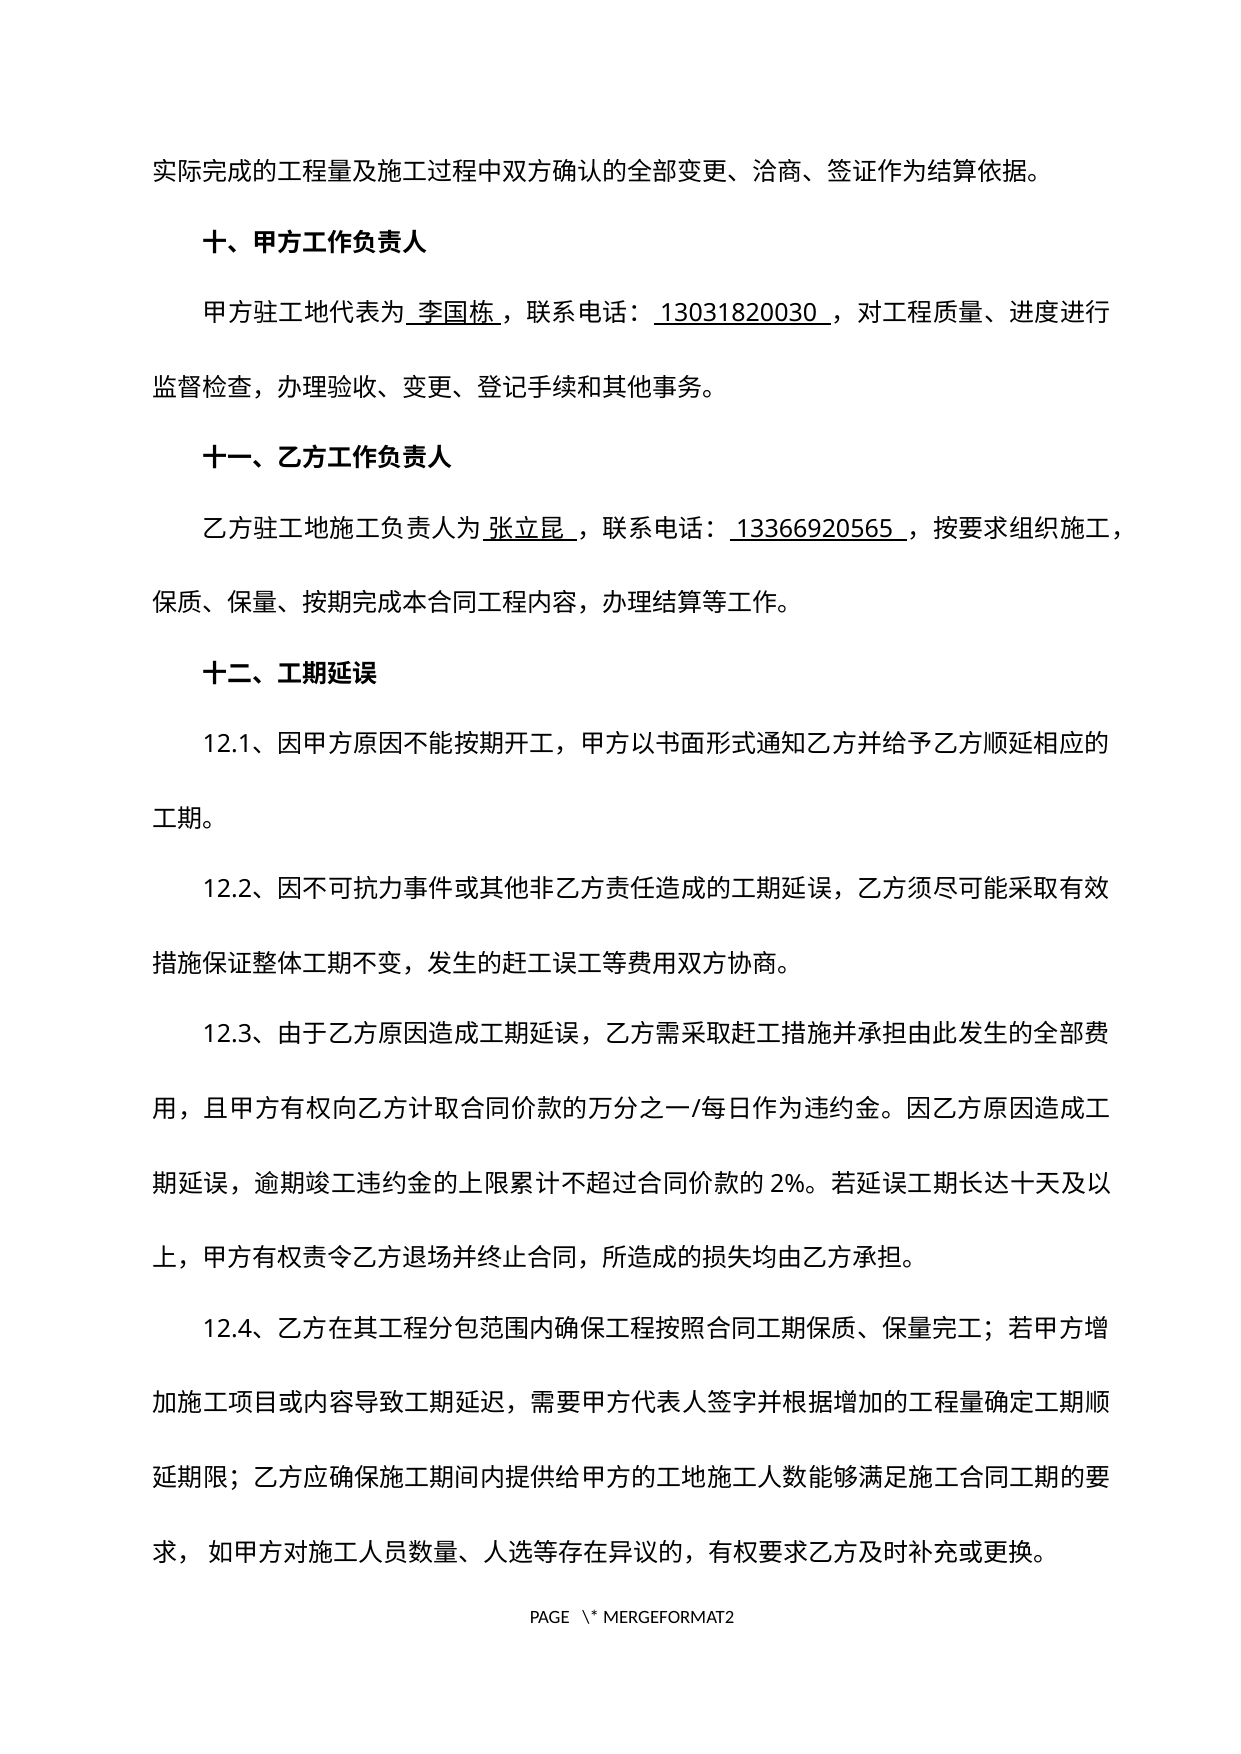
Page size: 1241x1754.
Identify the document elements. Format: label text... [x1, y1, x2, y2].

text 十一、乙方工作负责人 [152, 423, 1111, 488]
text 12.4、乙方在其工程分包范围内确保工程按照合同工期保质、保量完工；若甲方增加施工项目或内容导致工期延迟，需要甲方代表人签字并根据增加的工程量确定工期顺延期限；乙方应确保施工期间内提供给甲方的工地施工人数能够满足施工合同工期的要求， 如甲方对施工人员数量、人选等存在异议的，有权要求乙方及时补充或更换。 [152, 1294, 1111, 1583]
text 12.3、由于乙方原因造成工期延误，乙方需采取赶工措施并承担由此发生的全部费用，且甲方有权向乙方计取合同价款的万分之一/每日作为违约金。因乙方原因造成工期延误，逾期竣工违约金的上限累计不超过合同价款的2%。若延误工期长达十天及以上，甲方有权责令乙方退场并终止合同，所造成的损失均由乙方承担。 [152, 999, 1111, 1288]
text 12.2、因不可抗力事件或其他非乙方责任造成的工期延误，乙方须尽可能采取有效措施保证整体工期不变，发生的赶工误工等费用双方协商。 [152, 854, 1111, 994]
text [152, 137, 1111, 202]
text 十二、工期延误 [152, 639, 1111, 704]
text 乙方驻工地施工负责人为 张立昆 ，联系电话： 13366920565 ，按要求组织施工，保质、保量、按期完成本合同工程内容，办理结算等工作。 [152, 494, 1111, 633]
text 甲方驻工地代表为 李国栋 ，联系电话： 13031820030 ，对工程质量、进度进行监督检查，办理验收、变更、登记手续和其他事务。 [152, 278, 1111, 418]
text 十、甲方工作负责人 [152, 208, 1111, 273]
text 12.1、因甲方原因不能按期开工，甲方以书面形式通知乙方并给予乙方顺延相应的工期。 [152, 709, 1111, 849]
